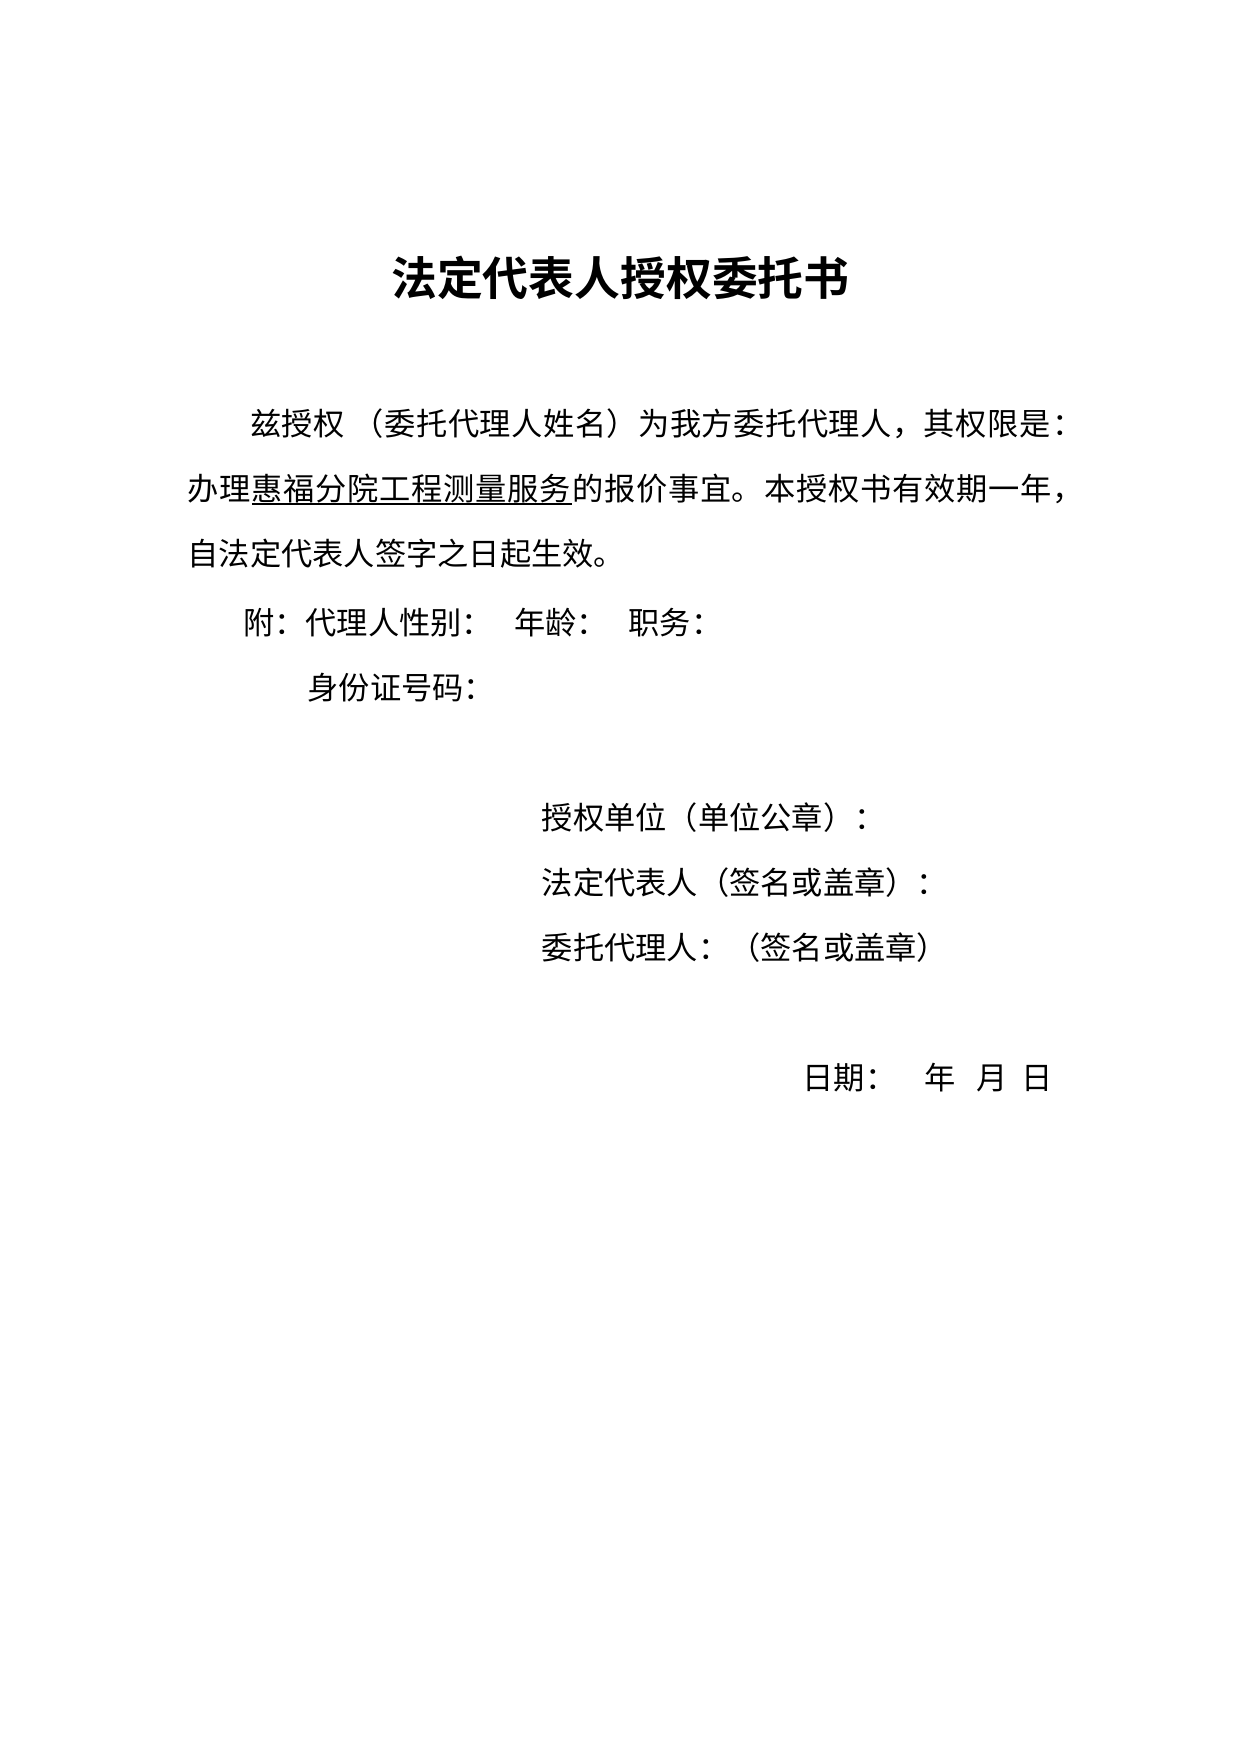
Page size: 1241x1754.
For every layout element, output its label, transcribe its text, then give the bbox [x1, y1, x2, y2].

text 法定代表人授权委托书 [187, 227, 1053, 324]
text 法定代表人（签名或盖章）： [542, 849, 1053, 914]
text 日期： 年 月 日 [187, 1044, 1053, 1109]
text 授权单位（单位公章）： [542, 784, 1053, 849]
text 身份证号码： [187, 654, 1053, 719]
text 委托代理人：（签名或盖章） [542, 914, 1053, 979]
text 附：代理人性别： 年龄： 职务： [187, 589, 1053, 654]
text 兹授权 （委托代理人姓名）为我方委托代理人，其权限是：办理惠福分院工程测量服务的报价事宜。本授权书有效期一年，自法定代表人签字之日起生效。 [187, 389, 1053, 584]
